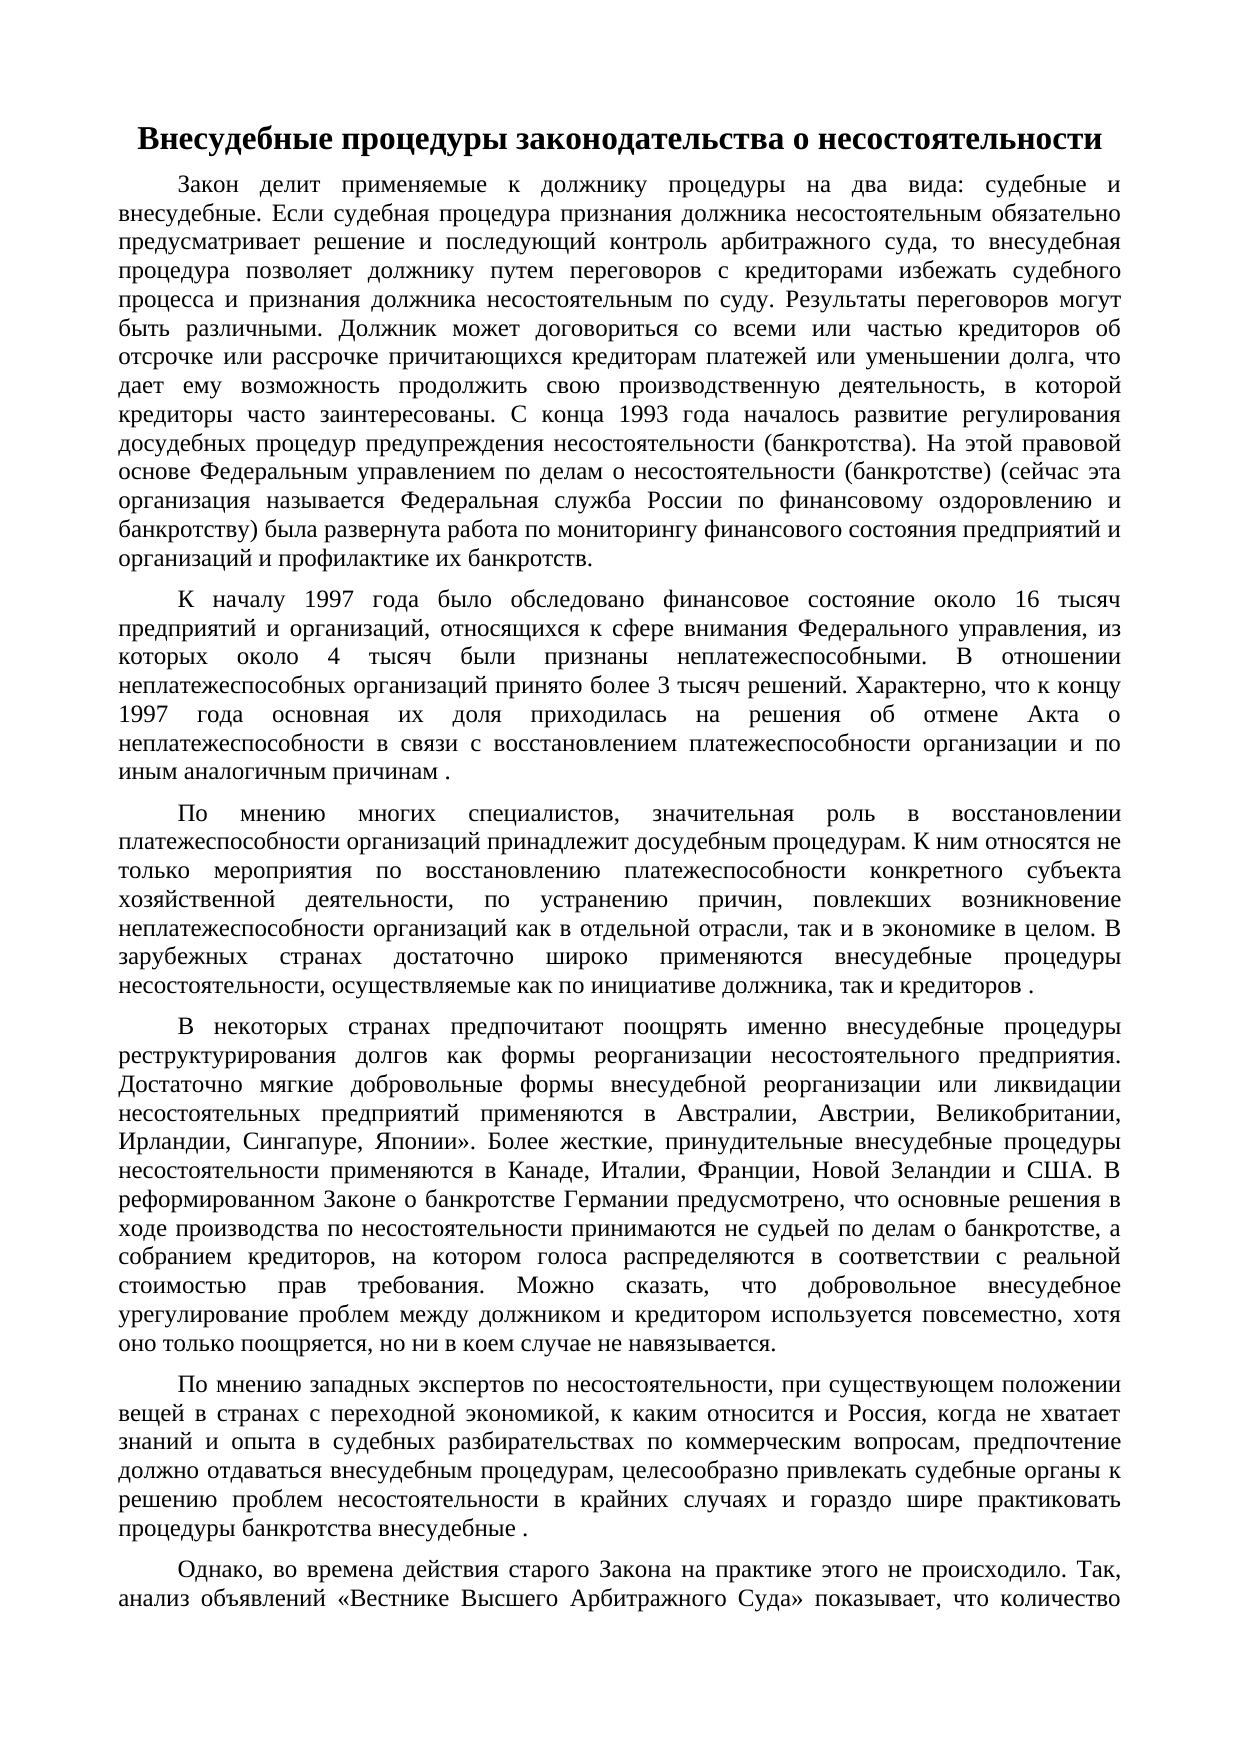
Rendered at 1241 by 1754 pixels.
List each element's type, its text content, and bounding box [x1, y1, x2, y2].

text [118, 1554, 1122, 1611]
text По мнению многих специалистов, значительная роль в восстановлении платежеспособности организаций принадлежит досудебным процедурам. К ним относятся не только мероприятия по восстановлению платежеспособности конкретного субъекта хозяйственной деятельности, по устранению причин, повлекших возникновение неплатежеспособности организаций как в отдельной отрасли, так и в экономике в целом. В зарубежных странах достаточно широко применяются внесудебные процедуры несостоятельности, осуществляемые как по инициативе должника, так и кредиторов . [118, 798, 1122, 999]
text К началу 1997 года было обследовано финансовое состояние около 16 тысяч предприятий и организаций, относящихся к сфере внимания Федерального управления, из которых около 4 тысяч были признаны неплатежеспособными. В отношении неплатежеспособных организаций принято более 3 тысяч решений. Характерно, что к концу 1997 года основная их доля приходилась на решения об отмене Акта о неплатежеспособности в связи с восстановлением платежеспособности организации и по иным аналогичным причинам . [118, 584, 1122, 785]
text В некоторых странах предпочитают поощрять именно внесудебные процедуры реструктурирования долгов как формы реорганизации несостоятельного предприятия. Достаточно мягкие добровольные формы внесудебной реорганизации или ликвидации несостоятельных предприятий применяются в Австралии, Австрии, Великобритании, Ирландии, Сингапуре, Японии». Более жесткие, принудительные внесудебные процедуры несостоятельности применяются в Канаде, Италии, Франции, Новой Зеландии и США. В реформированном Законе о банкротстве Германии предусмотрено, что основные решения в ходе производства по несостоятельности принимаются не судьей по делам о банкротстве, а собранием кредиторов, на котором голоса распределяются в соответствии с реальной стоимостью прав требования. Можно сказать, что добровольное внесудебное урегулирование проблем между должником и кредитором используется повсеместно, хотя оно только поощряется, но ни в коем случае не навязывается. [118, 1011, 1122, 1356]
text Внесудебные процедуры законодательства о несостоятельности [118, 118, 1122, 156]
text По мнению западных экспертов по несостоятельности, при существующем положении вещей в странах с переходной экономикой, к каким относится и Россия, когда не хватает знаний и опыта в судебных разбирательствах по коммерческим вопросам, предпочтение должно отдаваться внесудебным процедурам, целесообразно привлекать судебные органы к решению проблем несостоятельности в крайних случаях и гораздо шире практиковать процедуры банкротства внесудебные . [118, 1369, 1122, 1541]
text Закон делит применяемые к должнику процедуры на два вида: судебные и внесудебные. Если судебная процедура признания должника несостоятельным обязательно предусматривает решение и последующий контроль арбитражного суда, то внесудебная процедура позволяет должнику путем переговоров с кредиторами избежать судебного процесса и признания должника несостоятельным по суду. Результаты переговоров могут быть различными. Должник может договориться со всеми или частью кредиторов об отсрочке или рассрочке причитающихся кредиторам платежей или уменьшении долга, что дает ему возможность продолжить свою производственную деятельность, в которой кредиторы часто заинтересованы. С конца 1993 года началось развитие регулирования досудебных процедур предупреждения несостоятельности (банкротства). На этой правовой основе Федеральным управлением по делам о несостоятельности (банкротстве) (сейчас эта организация называется Федеральная служба России по финансовому оздоровлению и банкротству) была развернута работа по мониторингу финансового состояния предприятий и организаций и профилактике их банкротств. [118, 169, 1122, 571]
